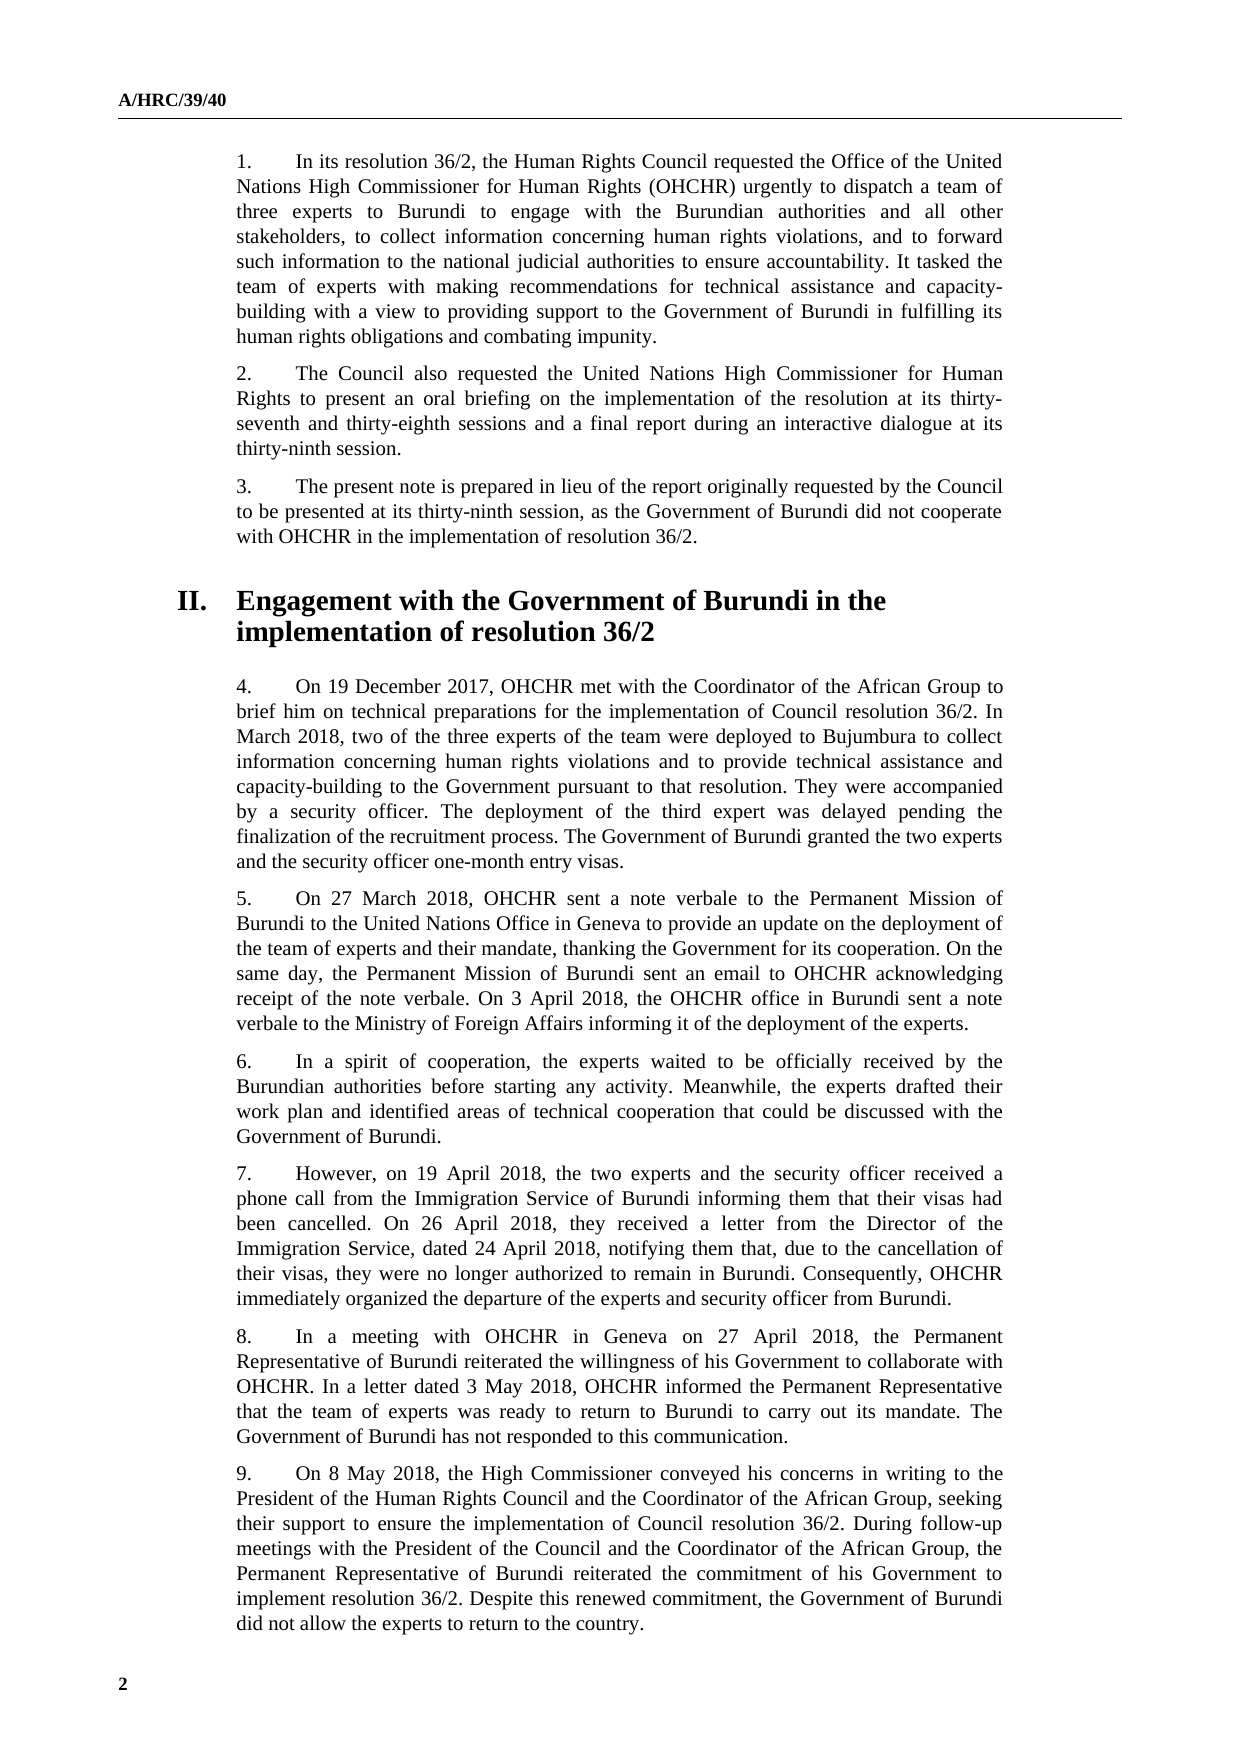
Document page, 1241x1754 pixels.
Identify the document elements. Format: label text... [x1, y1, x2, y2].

text 2. The Council also requested the United Nations High Commissioner for Human Rights to present an oral briefing on the implementation of the resolution at its thirty-seventh and thirty-eighth sessions and a final report during an interactive dialogue at its thirty-ninth session. [236, 360, 1004, 460]
text 7. However, on 19 April 2018, the two experts and the security officer received a phone call from the Immigration Service of Burundi informing them that their visas had been cancelled. On 26 April 2018, they received a letter from the Director of the Immigration Service, dated 24 April 2018, notifying them that, due to the cancellation of their visas, they were no longer authorized to remain in Burundi. Consequently, OHCHR immediately organized the departure of the experts and security officer from Burundi. [236, 1160, 1004, 1310]
text 8. In a meeting with OHCHR in Geneva on 27 April 2018, the Permanent Representative of Burundi reiterated the willingness of his Government to collaborate with OHCHR. In a letter dated 3 May 2018, OHCHR informed the Permanent Representative that the team of experts was ready to return to Burundi to carry out its mandate. The Government of Burundi has not responded to this communication. [236, 1323, 1004, 1448]
text 3. The present note is prepared in lieu of the report originally requested by the Council to be presented at its thirty-ninth session, as the Government of Burundi did not cooperate with OHCHR in the implementation of resolution 36/2. [236, 473, 1004, 548]
text 4. On 19 December 2017, OHCHR met with the Coordinator of the African Group to brief him on technical preparations for the implementation of Council resolution 36/2. In March 2018, two of the three experts of the team were deployed to Bujumbura to collect information concerning human rights violations and to provide technical assistance and capacity-building to the Government pursuant to that resolution. They were accompanied by a security officer. The deployment of the third expert was delayed pending the finalization of the recruitment process. The Government of Burundi granted the two experts and the security officer one-month entry visas. [236, 673, 1004, 873]
text 6. In a spirit of cooperation, the experts waited to be officially received by the Burundian authorities before starting any activity. Meanwhile, the experts drafted their work plan and identified areas of technical cooperation that could be discussed with the Government of Burundi. [236, 1048, 1004, 1148]
text 9. On 8 May 2018, the High Commissioner conveyed his concerns in writing to the President of the Human Rights Council and the Coordinator of the African Group, seeking their support to ensure the implementation of Council resolution 36/2. During follow-up meetings with the President of the Council and the Coordinator of the African Group, the Permanent Representative of Burundi reiterated the commitment of his Government to implement resolution 36/2. Despite this renewed commitment, the Government of Burundi did not allow the experts to return to the country. [236, 1460, 1004, 1635]
text II. Engagement with the Government of Burundi in the implementation of resolution 36/2 [118, 585, 1004, 648]
text 5. On 27 March 2018, OHCHR sent a note verbale to the Permanent Mission of Burundi to the United Nations Office in Geneva to provide an update on the deployment of the team of experts and their mandate, thanking the Government for its cooperation. On the same day, the Permanent Mission of Burundi sent an email to OHCHR acknowledging receipt of the note verbale. On 3 April 2018, the OHCHR office in Burundi sent a note verbale to the Ministry of Foreign Affairs informing it of the deployment of the experts. [236, 885, 1004, 1035]
text 1. In its resolution 36/2, the Human Rights Council requested the Office of the United Nations High Commissioner for Human Rights (OHCHR) urgently to dispatch a team of three experts to Burundi to engage with the Burundian authorities and all other stakeholders, to collect information concerning human rights violations, and to forward such information to the national judicial authorities to ensure accountability. It tasked the team of experts with making recommendations for technical assistance and capacity-building with a view to providing support to the Government of Burundi in fulfilling its human rights obligations and combating impunity. [236, 148, 1004, 348]
